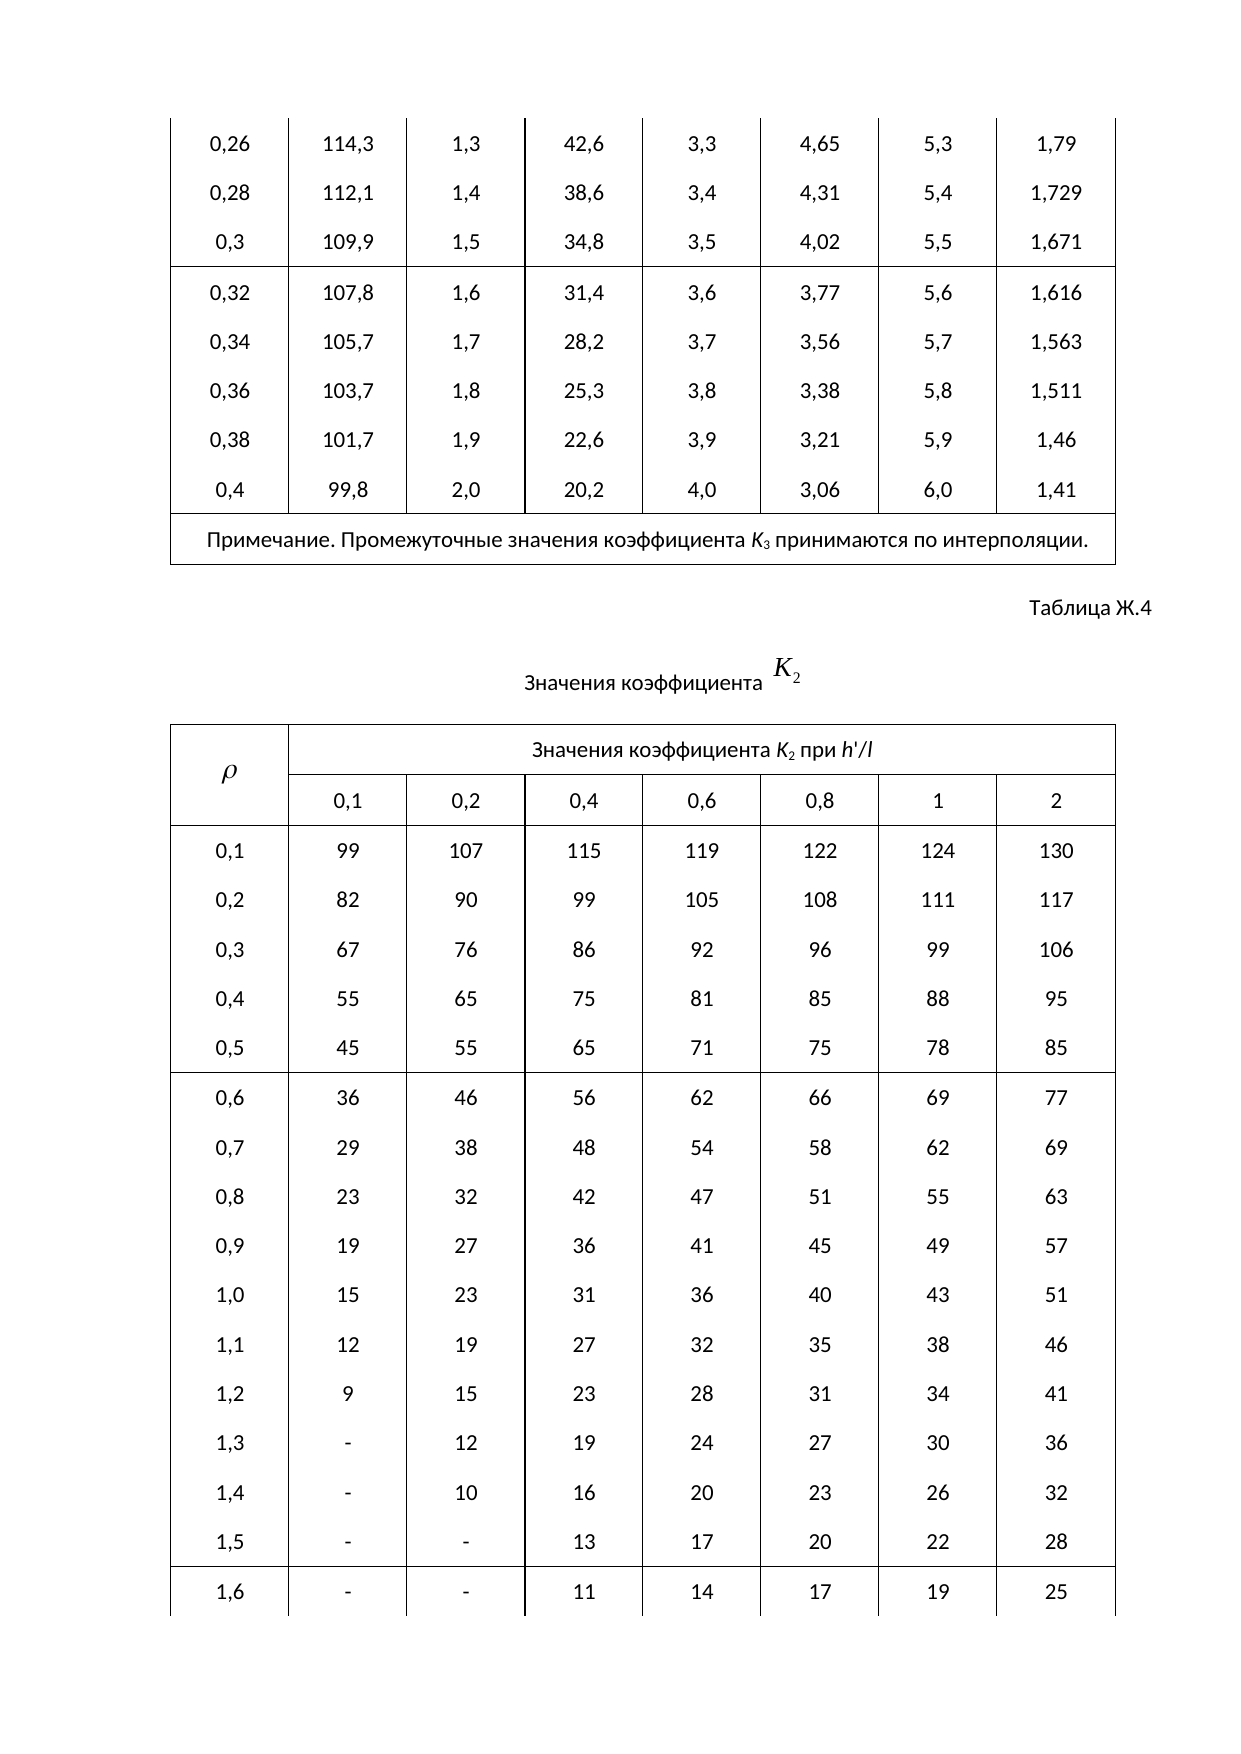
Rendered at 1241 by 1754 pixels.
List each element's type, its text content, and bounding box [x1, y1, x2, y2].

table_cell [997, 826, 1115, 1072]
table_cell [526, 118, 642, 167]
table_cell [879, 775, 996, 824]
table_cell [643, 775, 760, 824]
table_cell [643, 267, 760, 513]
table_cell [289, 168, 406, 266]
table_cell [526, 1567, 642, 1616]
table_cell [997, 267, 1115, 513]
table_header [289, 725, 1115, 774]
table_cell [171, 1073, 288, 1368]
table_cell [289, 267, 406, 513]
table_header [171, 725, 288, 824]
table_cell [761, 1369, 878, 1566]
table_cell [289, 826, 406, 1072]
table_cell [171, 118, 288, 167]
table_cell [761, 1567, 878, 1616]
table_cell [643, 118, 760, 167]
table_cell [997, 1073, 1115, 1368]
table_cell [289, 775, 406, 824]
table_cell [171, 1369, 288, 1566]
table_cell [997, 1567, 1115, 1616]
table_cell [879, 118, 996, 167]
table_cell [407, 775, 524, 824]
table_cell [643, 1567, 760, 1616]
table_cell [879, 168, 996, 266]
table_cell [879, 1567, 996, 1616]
text Значения коэффициента [177, 649, 1152, 696]
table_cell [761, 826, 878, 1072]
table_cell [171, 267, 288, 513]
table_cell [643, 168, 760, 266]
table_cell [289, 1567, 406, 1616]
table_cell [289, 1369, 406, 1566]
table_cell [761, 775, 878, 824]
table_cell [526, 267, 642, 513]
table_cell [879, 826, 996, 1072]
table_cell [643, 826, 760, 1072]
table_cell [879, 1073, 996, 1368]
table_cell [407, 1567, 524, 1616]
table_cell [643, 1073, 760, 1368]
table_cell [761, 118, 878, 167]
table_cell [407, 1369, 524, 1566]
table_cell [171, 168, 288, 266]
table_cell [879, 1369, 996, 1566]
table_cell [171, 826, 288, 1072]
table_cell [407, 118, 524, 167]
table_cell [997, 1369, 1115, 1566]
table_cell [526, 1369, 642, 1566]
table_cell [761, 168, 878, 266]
text Таблица Ж.4 [177, 593, 1152, 621]
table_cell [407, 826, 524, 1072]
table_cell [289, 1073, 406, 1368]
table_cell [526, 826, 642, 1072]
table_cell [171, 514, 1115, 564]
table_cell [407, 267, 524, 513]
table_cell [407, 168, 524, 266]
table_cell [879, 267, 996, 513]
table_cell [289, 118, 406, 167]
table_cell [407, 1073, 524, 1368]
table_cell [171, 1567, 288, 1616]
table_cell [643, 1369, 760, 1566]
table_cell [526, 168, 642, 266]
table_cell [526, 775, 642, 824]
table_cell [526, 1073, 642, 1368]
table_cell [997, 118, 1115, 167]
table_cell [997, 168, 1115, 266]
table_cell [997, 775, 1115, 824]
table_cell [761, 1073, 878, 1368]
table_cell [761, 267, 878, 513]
